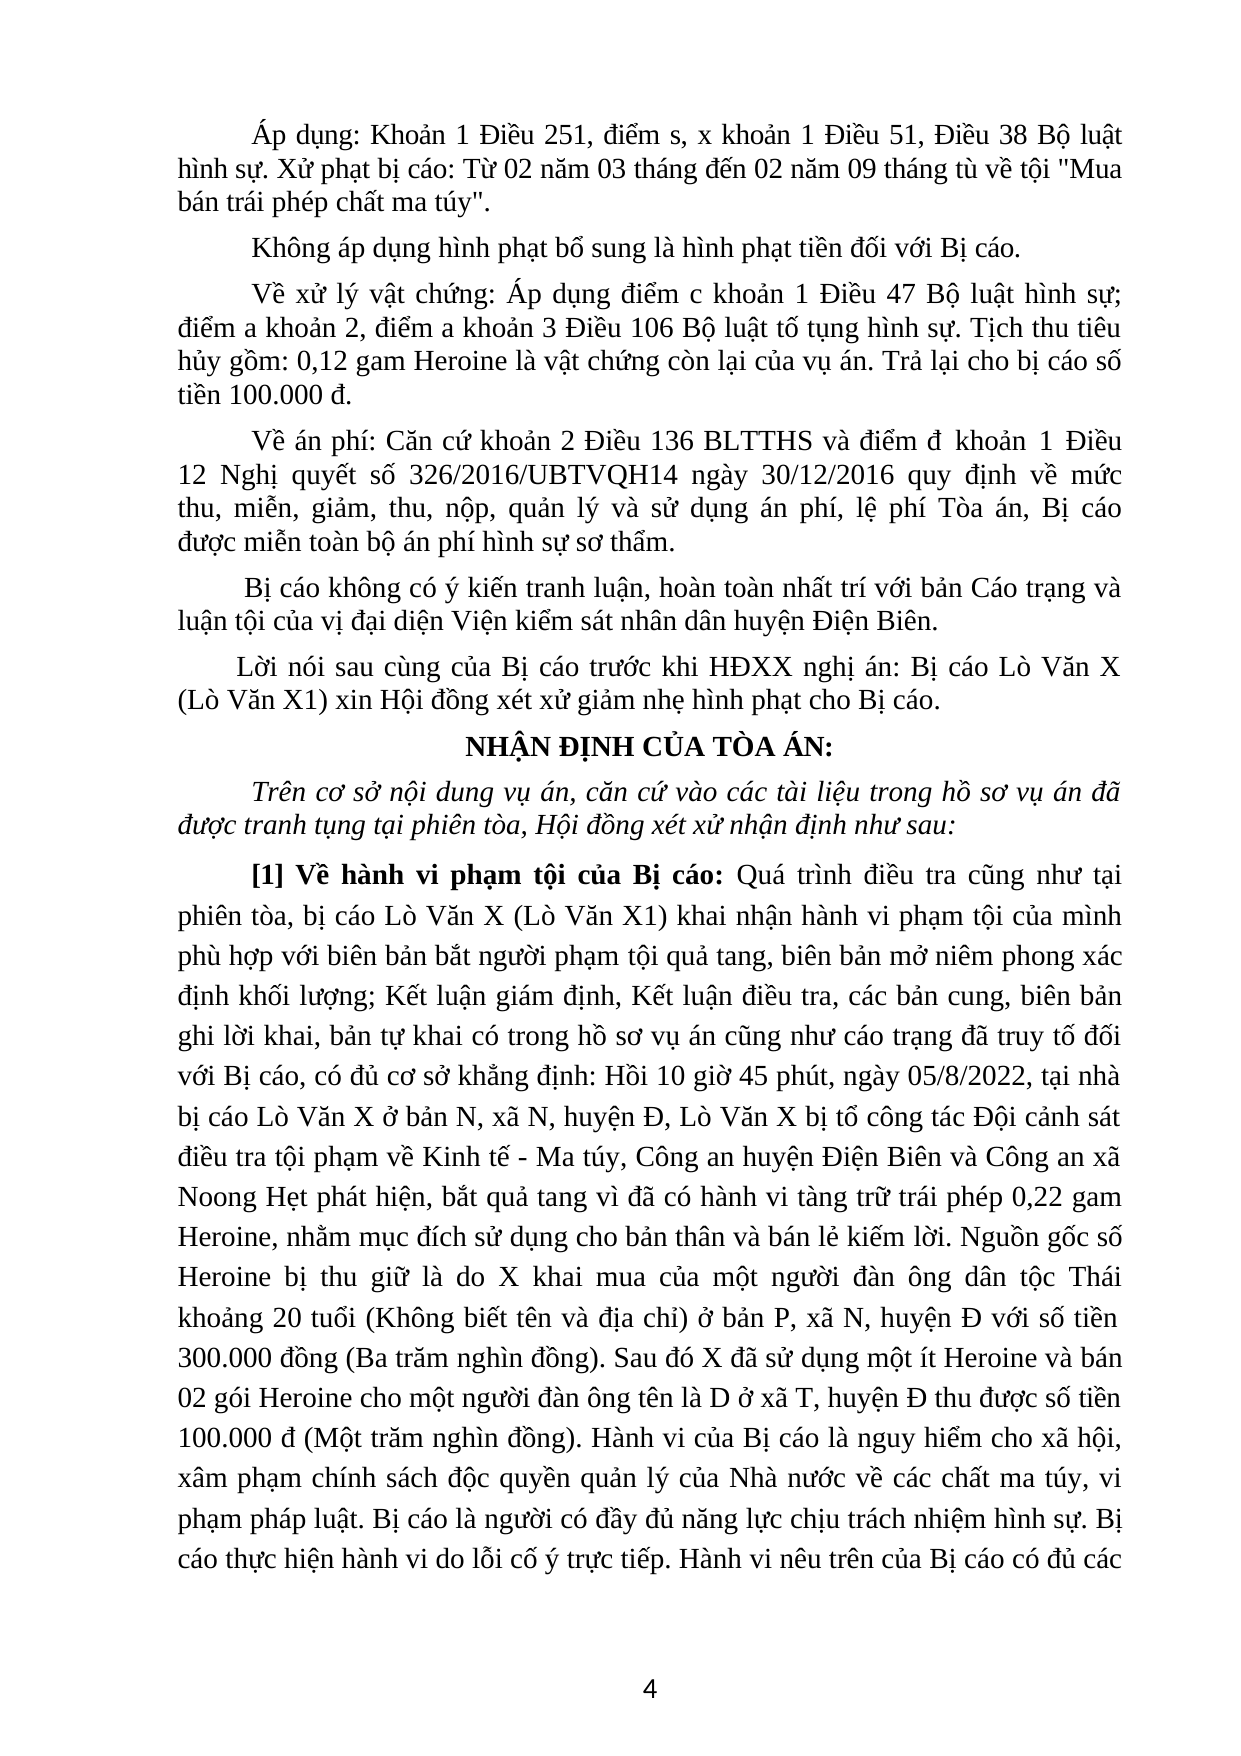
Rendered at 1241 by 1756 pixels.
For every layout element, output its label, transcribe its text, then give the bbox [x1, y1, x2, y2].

text Không áp dụng hình phạt bổ sung là hình phạt tiền đối với Bị cáo. [251, 230, 1138, 264]
subtitle NHẬN ĐỊNH CỦA TÒA ÁN: [282, 729, 1018, 762]
list Về hành vi phạm tội của Bị cáo: Quá trình điều tra cũng như tại phiên tòa, bị cáo Lò Văn X (Lò Văn X1) khai nhận hành vi phạm tội của mình phù hợp với biên bản bắt người phạm tội quả tang, biên bản mở niêm phong xác định khối lượng; Kết luận giám định, Kết luận điều tra, các bản cung, biên bản ghi lời khai, bản tự khai có trong hồ sơ vụ án cũng như cáo trạng đã truy tố đối với Bị cáo, có đủ cơ sở khẳng định: Hồi 10 giờ 45 phút, ngày 05/8/2022, tại nhà bị cáo Lò Văn X ở bản N, xã N, huyện Đ, Lò Văn X bị tổ công tác Đội cảnh sát điều tra tội phạm về Kinh tế - Ma túy, Công an huyện Điện Biên và Công an xã Noong Hẹt phát hiện, bắt quả tang vì đã có hành vi tàng trữ trái phép 0,22 gam Heroine, nhằm mục đích sử dụng cho bản thân và bán lẻ kiếm lời. Nguồn gốc số Heroine bị thu giữ là do X khai mua của một người đàn ông dân tộc Thái khoảng 20 tuổi (Không biết tên và địa chỉ) ở bản P, xã N, huyện Đ với số tiền [177, 857, 1123, 1333]
text 300.000 đồng (Ba trăm nghìn đồng). Sau đó X đã sử dụng một ít Heroine và bán 02 gói Heroine cho một người đàn ông tên là D ở xã T, huyện Đ thu được số tiền [177, 1340, 1123, 1414]
text Trên cơ sở nội dung vụ án, căn cứ vào các tài liệu trong hồ sơ vụ án đã được tranh tụng tại phiên tòa, Hội đồng xét xử nhận định như sau: [177, 774, 1122, 841]
text 100.000 đ (Một trăm nghìn đồng). Hành vi của Bị cáo là nguy hiểm cho xã hội, xâm phạm chính sách độc quyền quản lý của Nhà nước về các chất ma túy, vi phạm pháp luật. Bị cáo là người có đầy đủ năng lực chịu trách nhiệm hình sự. Bị cáo thực hiện hành vi do lỗi cố ý trực tiếp. Hành vi nêu trên của Bị cáo có đủ các [177, 1420, 1123, 1574]
text Bị cáo không có ý kiến tranh luận, hoàn toàn nhất trí với bản Cáo trạng và luận tội của vị đại diện Viện kiểm sát nhân dân huyện Điện Biên. [177, 570, 1123, 637]
text Lời nói sau cùng của Bị cáo trước khi HĐXX nghị án: Bị cáo Lò Văn X (Lò Văn X1) xin Hội đồng xét xử giảm nhẹ hình phạt cho Bị cáo. [177, 649, 1123, 716]
text Áp dụng: Khoản 1 Điều 251, điểm s, x khoản 1 Điều 51, Điều 38 Bộ luật hình sự. Xử phạt bị cáo: Từ 02 năm 03 tháng đến 02 năm 09 tháng tù về tội "Mua bán trái phép chất ma túy". [177, 117, 1123, 218]
text Về án phí: Căn cứ khoản 2 Điều 136 BLTTHS và điểm đ khoản 1 Điều 12 Nghị quyết số 326/2016/UBTVQH14 ngày 30/12/2016 quy định về mức thu, miễn, giảm, thu, nộp, quản lý và sử dụng án phí, lệ phí Tòa án, Bị cáo được miễn toàn bộ án phí hình sự sơ thẩm. [177, 423, 1122, 557]
text Về xử lý vật chứng: Áp dụng điểm c khoản 1 Điều 47 Bộ luật hình sự; điểm a khoản 2, điểm a khoản 3 Điều 106 Bộ luật tố tụng hình sự. Tịch thu tiêu hủy gồm: 0,12 gam Heroine là vật chứng còn lại của vụ án. Trả lại cho bị cáo số tiền 100.000 đ. [177, 276, 1123, 411]
